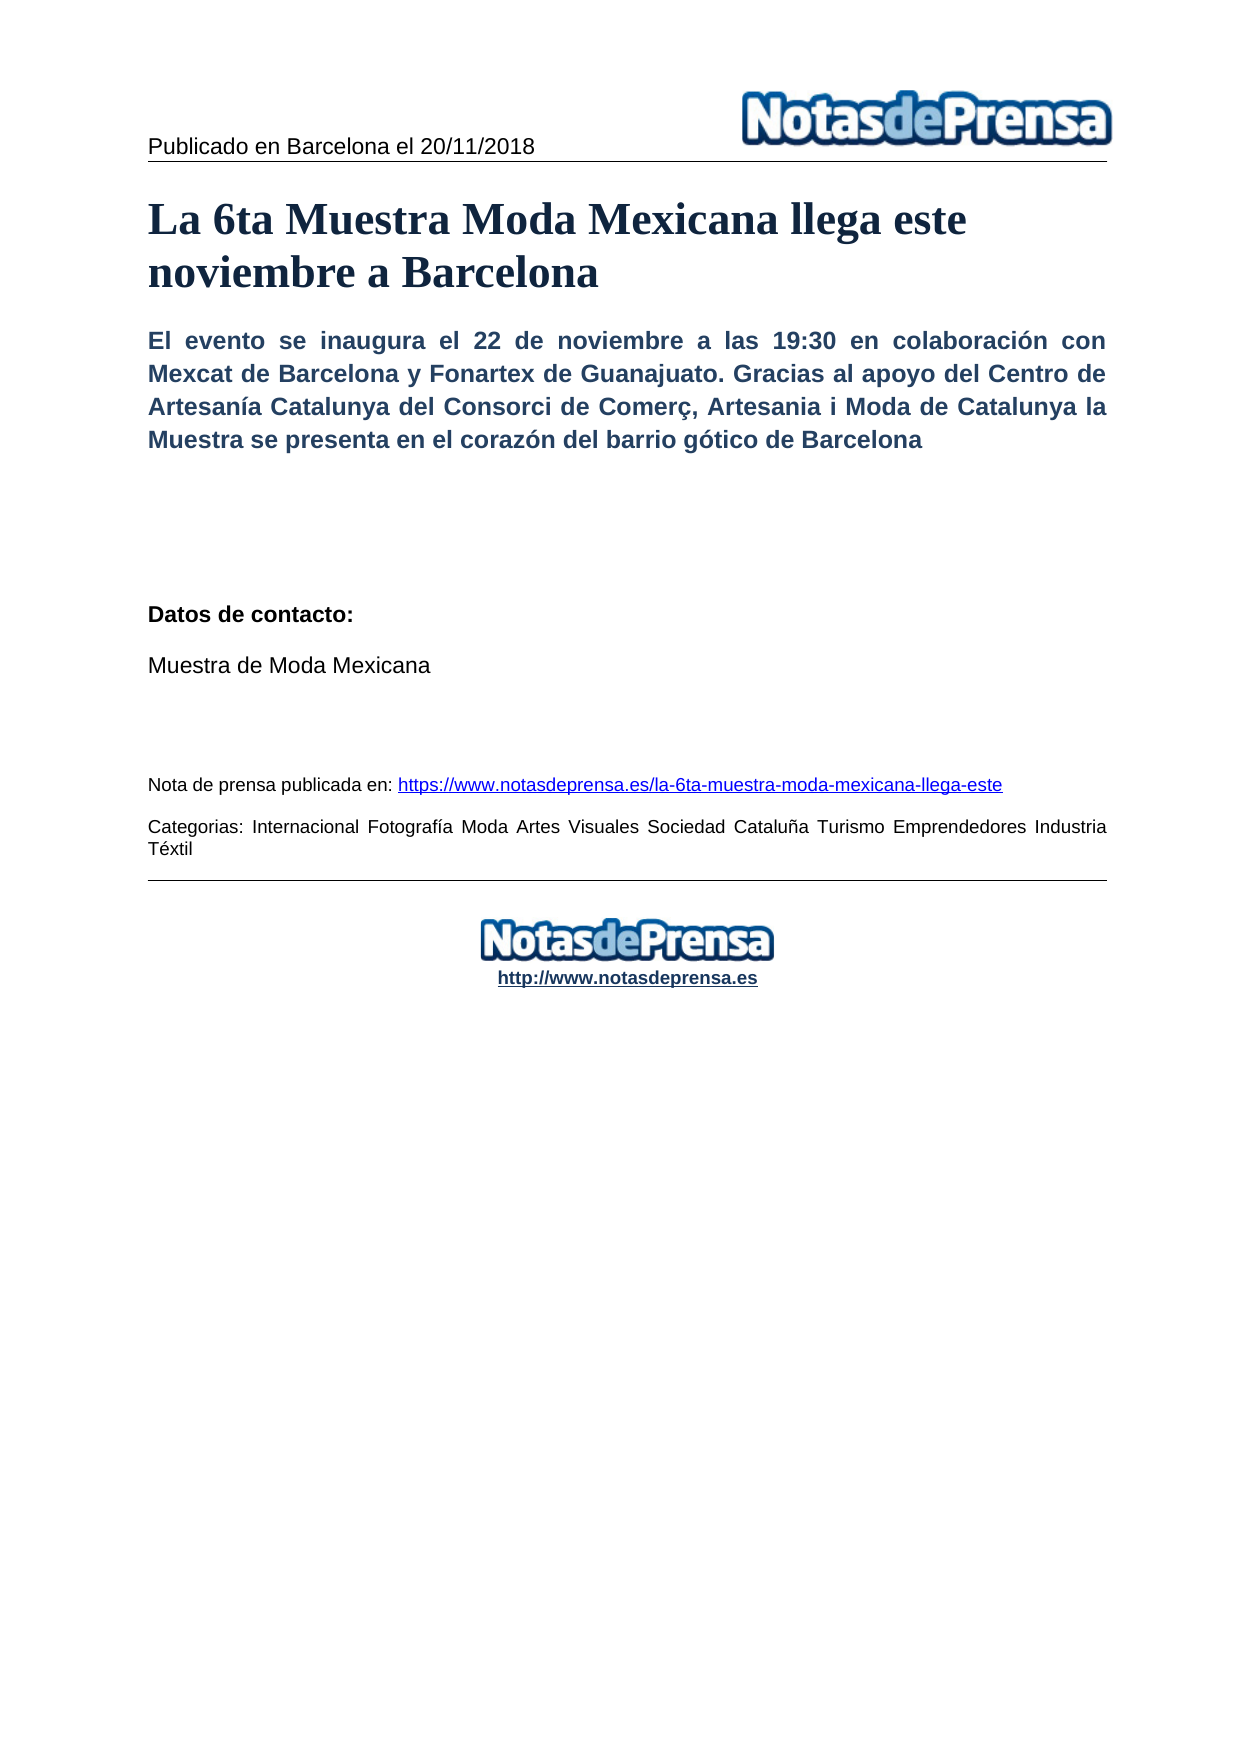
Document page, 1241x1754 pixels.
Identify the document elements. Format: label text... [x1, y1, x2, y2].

picture [742, 90, 1113, 148]
subtitle El evento se inaugura el 22 de noviembre a las 19:30 en colaboración con Mexcat de Barcelona y Fonartex de Guanajuato. Gracias al apoyo del Centro de Artesanía Catalunya del Consorci de Comerç, Artesania i Moda de Catalunya la Muestra se presenta en el corazón del barrio gótico de Barcelona [148, 326, 1107, 454]
text Muestra de Moda Mexicana [148, 652, 1063, 679]
text Datos de contacto: [148, 601, 1107, 628]
picture [480, 917, 775, 963]
text Publicado en Barcelona el 20/11/2018 [148, 133, 1107, 161]
text Nota de prensa publicada en: https://www.notasdeprensa.es/la-6ta-muestra-moda-mexicana-llega-este [148, 773, 1107, 795]
text http://www.notasdeprensa.es [148, 967, 1107, 988]
text Categorias: Internacional Fotografía Moda Artes Visuales Sociedad Cataluña Turismo Emprendedores Industria Téxtil [148, 816, 1107, 859]
subtitle La 6ta Muestra Moda Mexicana llega este noviembre a Barcelona [148, 192, 1107, 297]
